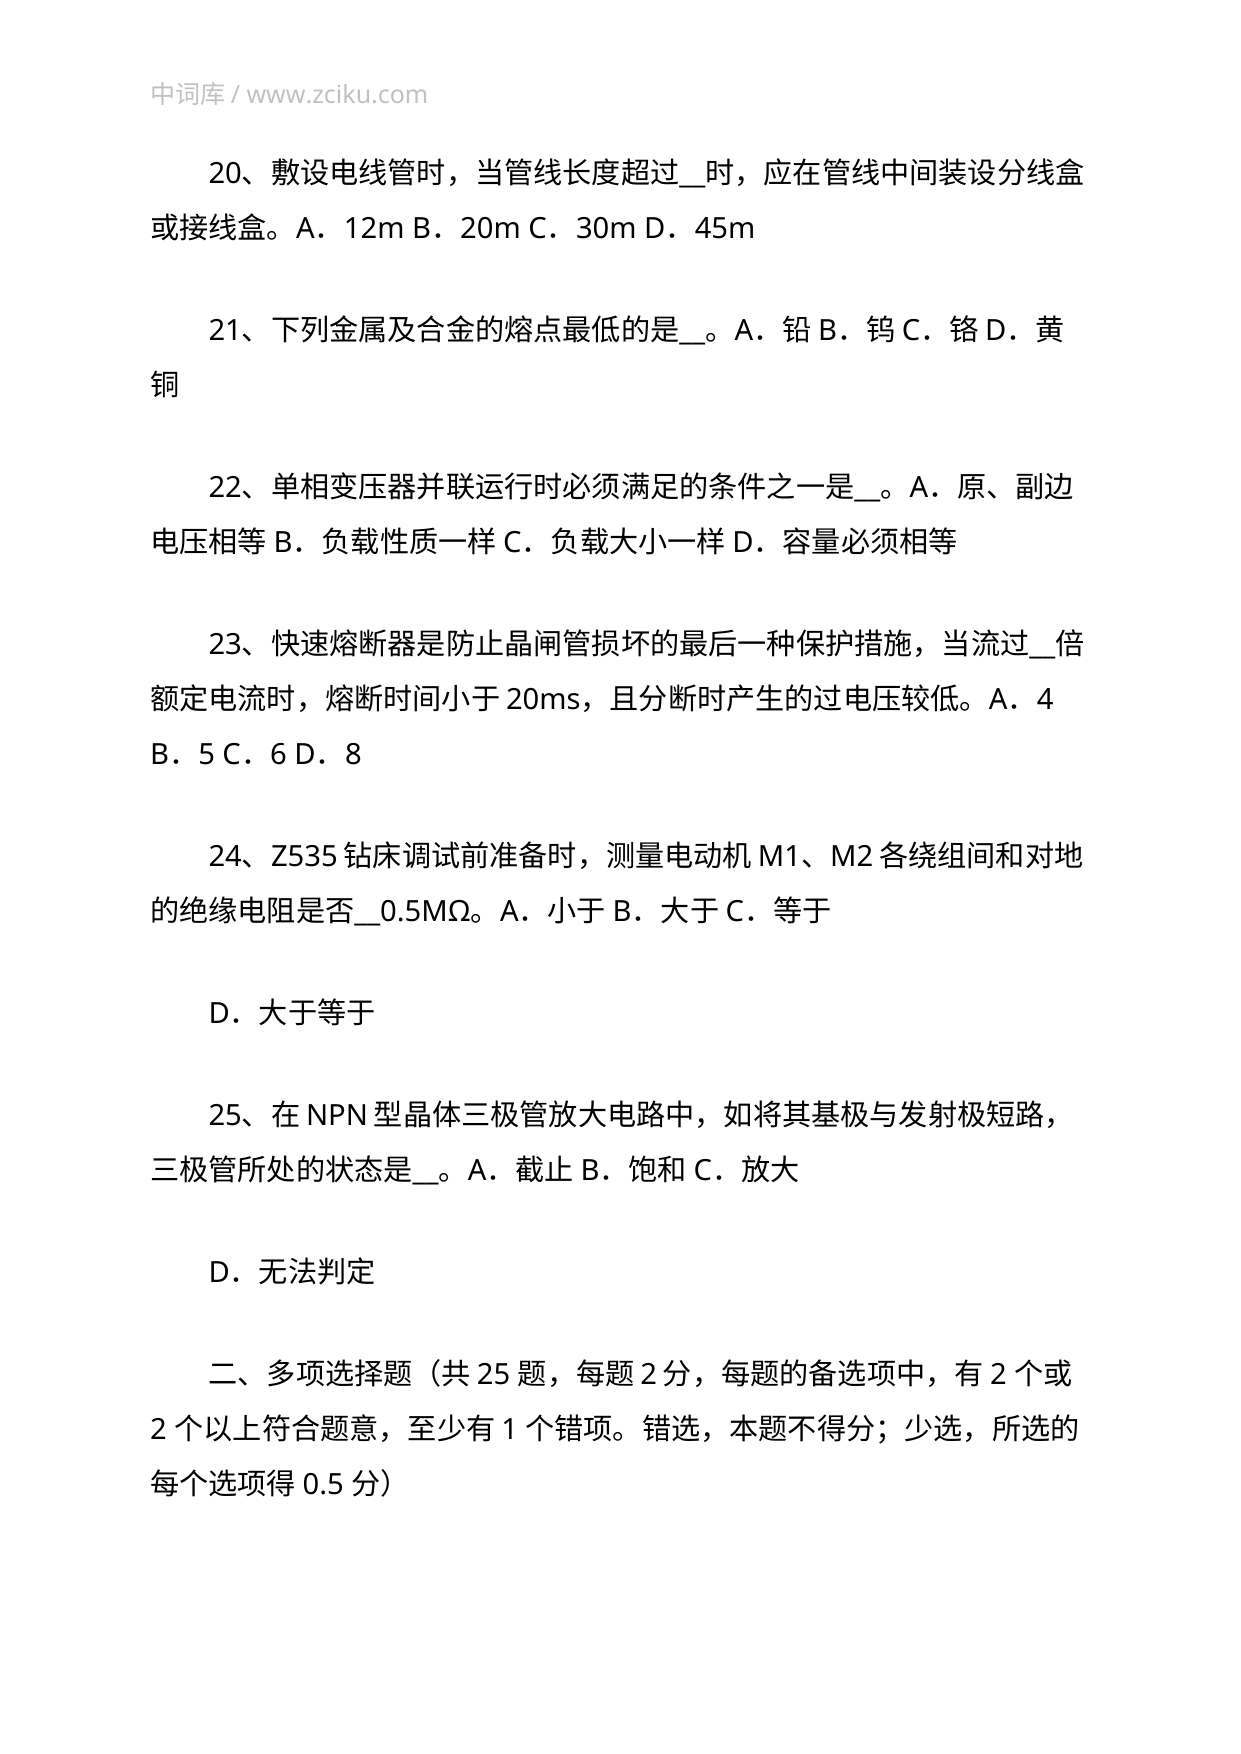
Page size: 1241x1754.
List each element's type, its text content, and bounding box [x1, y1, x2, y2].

text 二、多项选择题（共25 题，每题2分，每题的备选项中，有 2 个或 2 个以上符合题意，至少有1 个错项。错选，本题不得分；少选，所选的每个选项得 0.5 分） [150, 1351, 1090, 1503]
text D．无法判定 [150, 1249, 1090, 1291]
text 20、敷设电线管时，当管线长度超过__时，应在管线中间装设分线盒或接线盒。A．12m B．20m C．30m D．45m [150, 150, 1090, 247]
text 23、快速熔断器是防止晶闸管损坏的最后一种保护措施，当流过__倍额定电流时，熔断时间小于20ms，且分断时产生的过电压较低。A．4 B．5 C．6 D．8 [150, 621, 1090, 773]
text 21、下列金属及合金的熔点最低的是__。A．铅 B．钨 C．铬 D．黄铜 [150, 307, 1090, 404]
text 22、单相变压器并联运行时必须满足的条件之一是__。A．原、副边电压相等 B．负载性质一样 C．负载大小一样 D．容量必须相等 [150, 464, 1090, 561]
text D．大于等于 [150, 990, 1090, 1032]
text 24、Z535钻床调试前准备时，测量电动机M1、M2各绕组间和对地的绝缘电阻是否__0.5MΩ。A．小于 B．大于 C．等于 [150, 833, 1090, 930]
text 25、在NPN型晶体三极管放大电路中，如将其基极与发射极短路，三极管所处的状态是__。A．截止 B．饱和 C．放大 [150, 1092, 1090, 1189]
